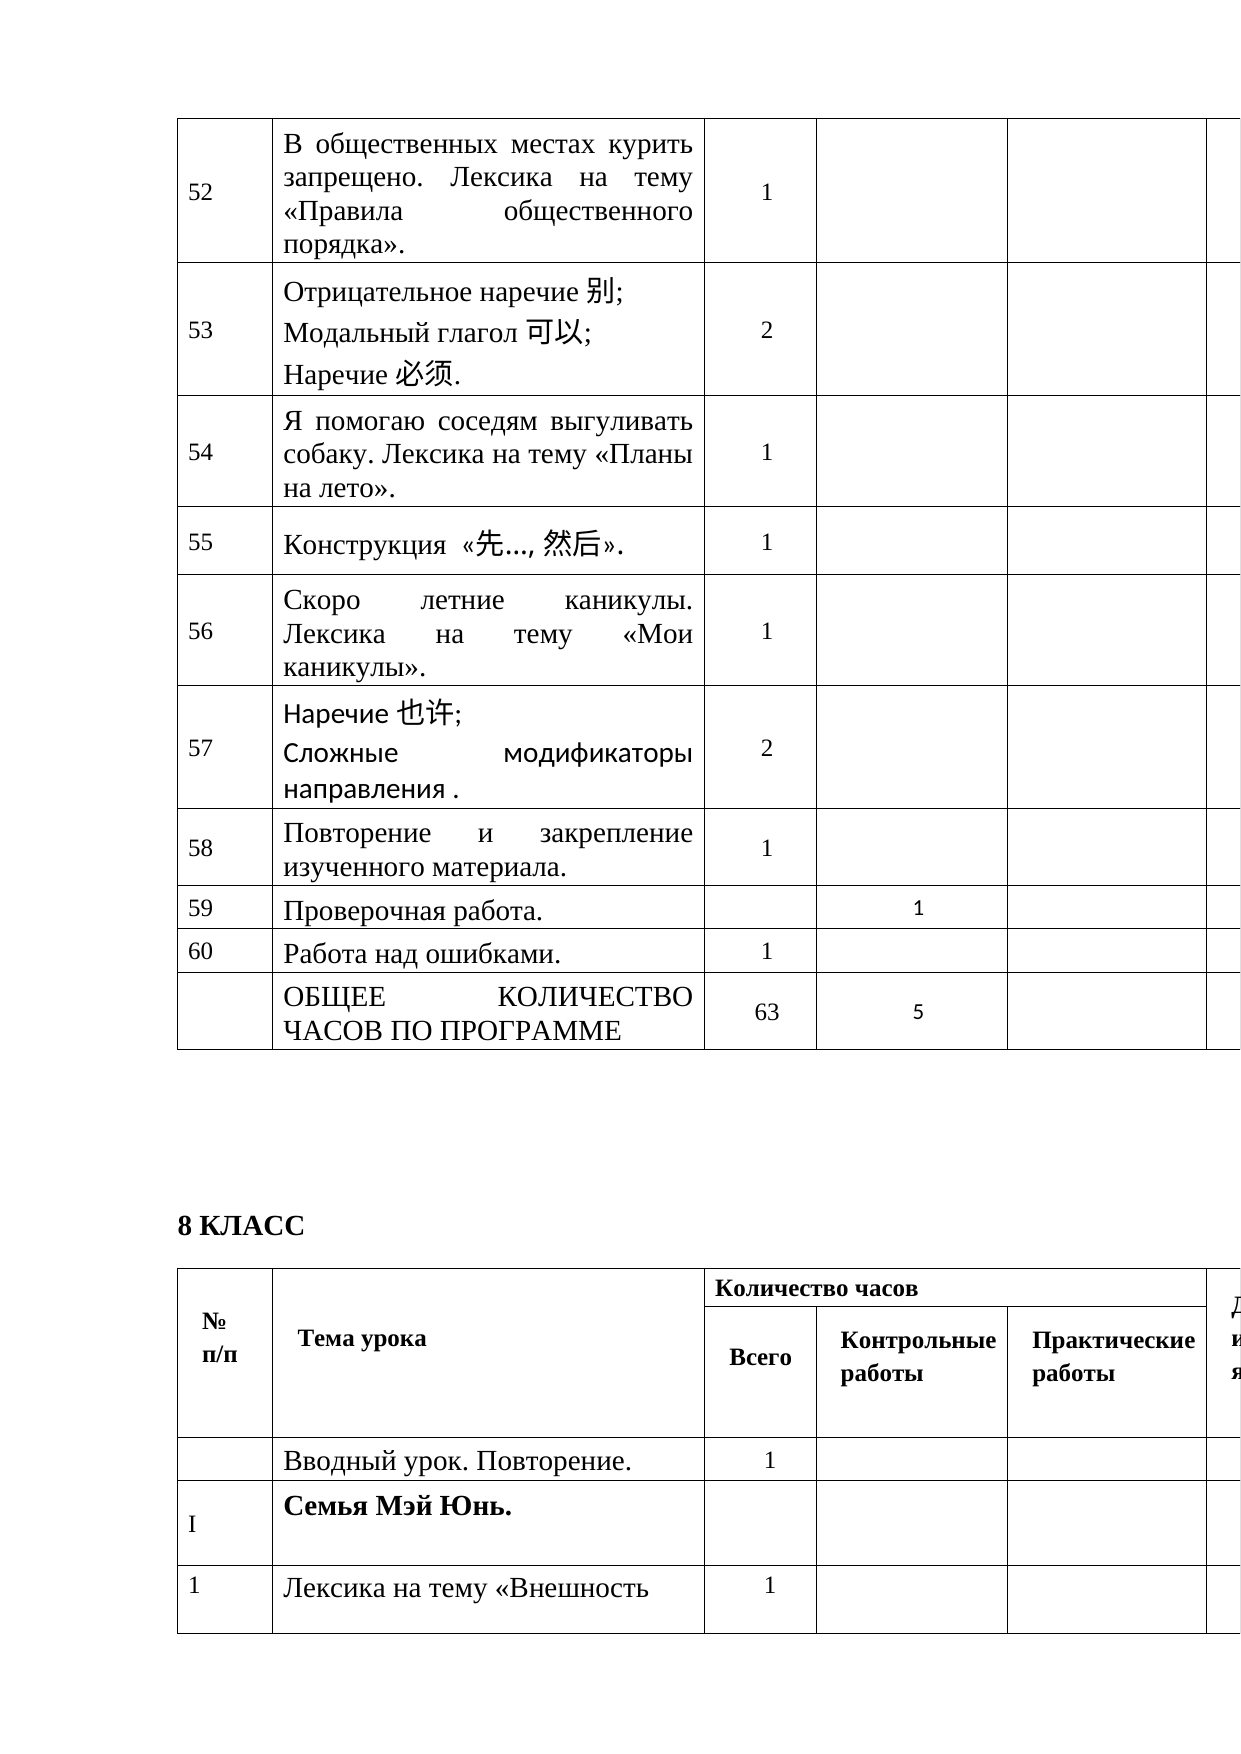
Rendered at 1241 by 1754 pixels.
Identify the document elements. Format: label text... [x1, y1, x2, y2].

table_cell 1 [705, 929, 816, 972]
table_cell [273, 1566, 704, 1633]
table_cell 1 [705, 809, 816, 885]
table_cell Проверочная работа. [273, 886, 704, 928]
table_cell [1207, 1481, 1240, 1564]
table_cell [817, 1566, 1007, 1633]
table_cell 63 [705, 973, 816, 1049]
table_cell [1008, 1438, 1206, 1480]
table_cell 5 [817, 973, 1007, 1049]
table_cell 1 [705, 396, 816, 506]
table_cell 1 [817, 886, 1007, 928]
table_cell [1207, 929, 1240, 972]
table_cell 56 [178, 575, 272, 685]
table_cell [817, 263, 1007, 395]
table_cell Вводный урок. Повторение. [273, 1438, 704, 1480]
table_cell 1 [705, 1438, 816, 1480]
table_cell Семья Мэй Юнь. [273, 1481, 704, 1564]
table_cell 53 [178, 263, 272, 395]
table_cell [1207, 396, 1240, 506]
table_cell Отрицательное наречие 别; Модальный глагол 可以; Наречие 必须. [273, 263, 704, 395]
table_cell [1207, 263, 1240, 395]
table_cell [178, 1438, 272, 1480]
table_cell 2 [705, 686, 816, 808]
table_header № п/п [178, 1269, 272, 1437]
table_cell [817, 1481, 1007, 1564]
table_cell [1207, 119, 1240, 262]
table_cell [1008, 886, 1206, 928]
table_cell 60 [178, 929, 272, 972]
table_cell [817, 507, 1007, 574]
table_cell Всего [705, 1307, 816, 1437]
table_cell [1207, 973, 1240, 1049]
table_cell 52 [178, 119, 272, 262]
table_cell Наречие 也许; Сложные модификаторы направления . [273, 686, 704, 808]
table_cell [817, 575, 1007, 685]
table_cell [817, 929, 1007, 972]
table_cell Скоро летние каникулы. Лексика на тему «Мои каникулы». [273, 575, 704, 685]
table_cell Я помогаю соседям выгуливать собаку. Лексика на тему «Планы на лето». [273, 396, 704, 506]
table_cell [705, 1481, 816, 1564]
table_cell [1008, 263, 1206, 395]
table_cell [1008, 119, 1206, 262]
table_cell [705, 886, 816, 928]
table_cell В общественных местах курить запрещено. Лексика на тему «Правила общественного порядка». [273, 119, 704, 262]
table_cell 2 [705, 263, 816, 395]
table_cell Конструкция «先…, 然后». [273, 507, 704, 574]
table_cell [1008, 575, 1206, 685]
table_cell [1207, 886, 1240, 928]
table_cell [817, 1438, 1007, 1480]
table_cell 1 [705, 507, 816, 574]
table_cell Повторение и закрепление изученного материала. [273, 809, 704, 885]
table_cell [1008, 929, 1206, 972]
table_cell [817, 809, 1007, 885]
table_header Количество часов [705, 1269, 1206, 1306]
table_cell [1207, 507, 1240, 574]
table_cell [1207, 686, 1240, 808]
table_cell 54 [178, 396, 272, 506]
table_cell 58 [178, 809, 272, 885]
table_cell [1207, 1566, 1240, 1633]
table_cell [1008, 809, 1206, 885]
table_cell 55 [178, 507, 272, 574]
table_cell Контрольные работы [817, 1307, 1007, 1437]
table_cell [1008, 1566, 1206, 1633]
table_cell [178, 973, 272, 1049]
table_cell [1008, 507, 1206, 574]
table_cell [1008, 973, 1206, 1049]
table_cell 59 [178, 886, 272, 928]
table_cell Практические работы [1008, 1307, 1206, 1437]
table_cell 1 [705, 1566, 816, 1633]
table_cell Работа над ошибками. [273, 929, 704, 972]
table_cell I [178, 1481, 272, 1564]
table_cell [1008, 686, 1206, 808]
table_cell [817, 119, 1007, 262]
table_cell [1207, 1438, 1240, 1480]
table_cell 1 [705, 119, 816, 262]
table_cell 1 [705, 575, 816, 685]
table_cell ОБЩЕЕ КОЛИЧЕСТВО ЧАСОВ ПО ПРОГРАММЕ [273, 973, 704, 1049]
table_cell 57 [178, 686, 272, 808]
table_cell 1 [178, 1566, 272, 1633]
table_cell [1207, 809, 1240, 885]
table_cell [1008, 1481, 1206, 1564]
table_cell [1008, 396, 1206, 506]
table_cell [817, 686, 1007, 808]
table_header Тема урока [273, 1269, 704, 1437]
text 8 КЛАСС [177, 1208, 1152, 1242]
table_cell [817, 396, 1007, 506]
table_header Дата изучения [1207, 1269, 1240, 1437]
table_cell [1207, 575, 1240, 685]
